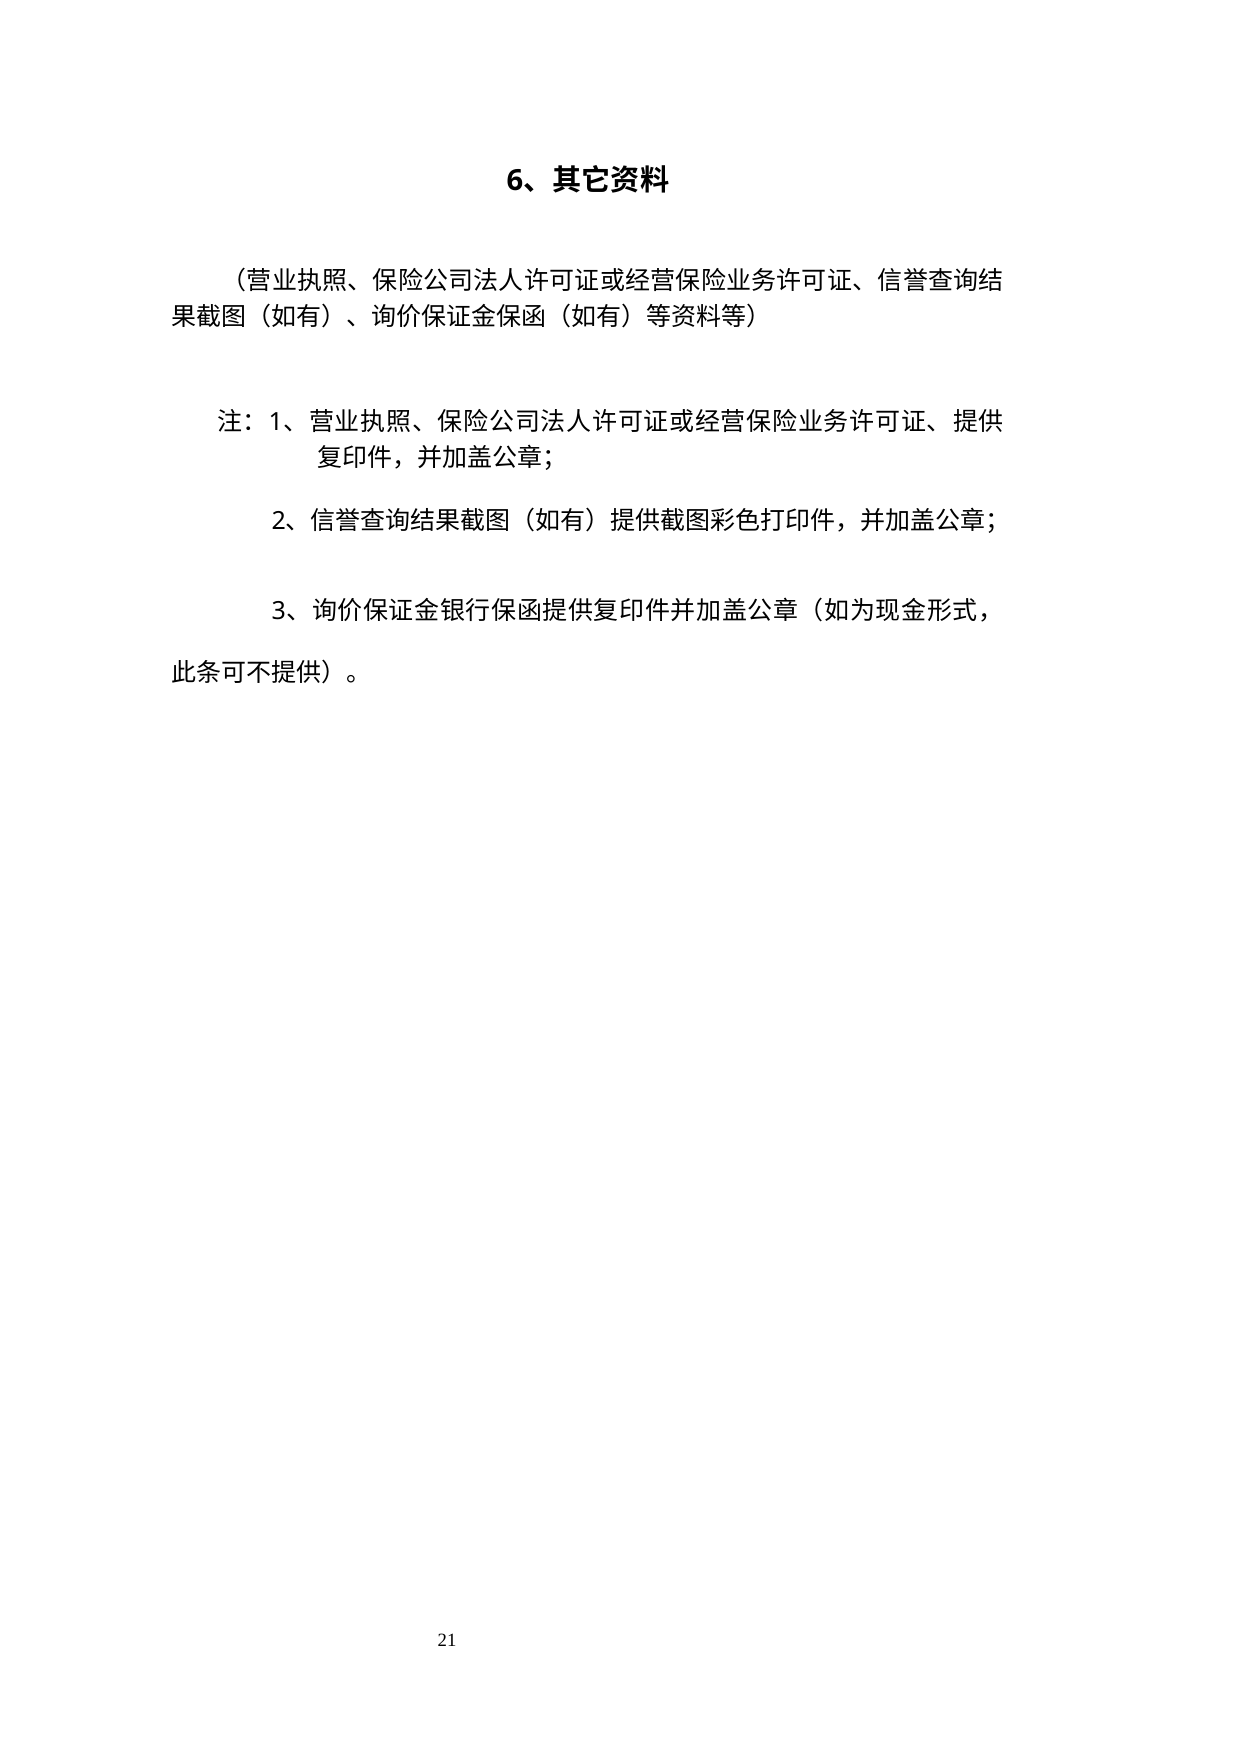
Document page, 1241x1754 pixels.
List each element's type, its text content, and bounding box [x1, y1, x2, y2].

subtitle 2、信誉查询结果截图（如有）提供截图彩色打印件，并加盖公章； [171, 501, 1004, 537]
text （营业执照、保险公司法人许可证或经营保险业务许可证、信誉查询结果截图（如有）、询价保证金保函（如有）等资料等） [171, 261, 1004, 333]
subtitle 3、询价保证金银行保函提供复印件并加盖公章（如为现金形式，此条可不提供）。 [171, 590, 1004, 689]
text 注：1、营业执照、保险公司法人许可证或经营保险业务许可证、提供复印件，并加盖公章； [217, 401, 1004, 474]
subtitle 6、其它资料 [171, 157, 1004, 199]
